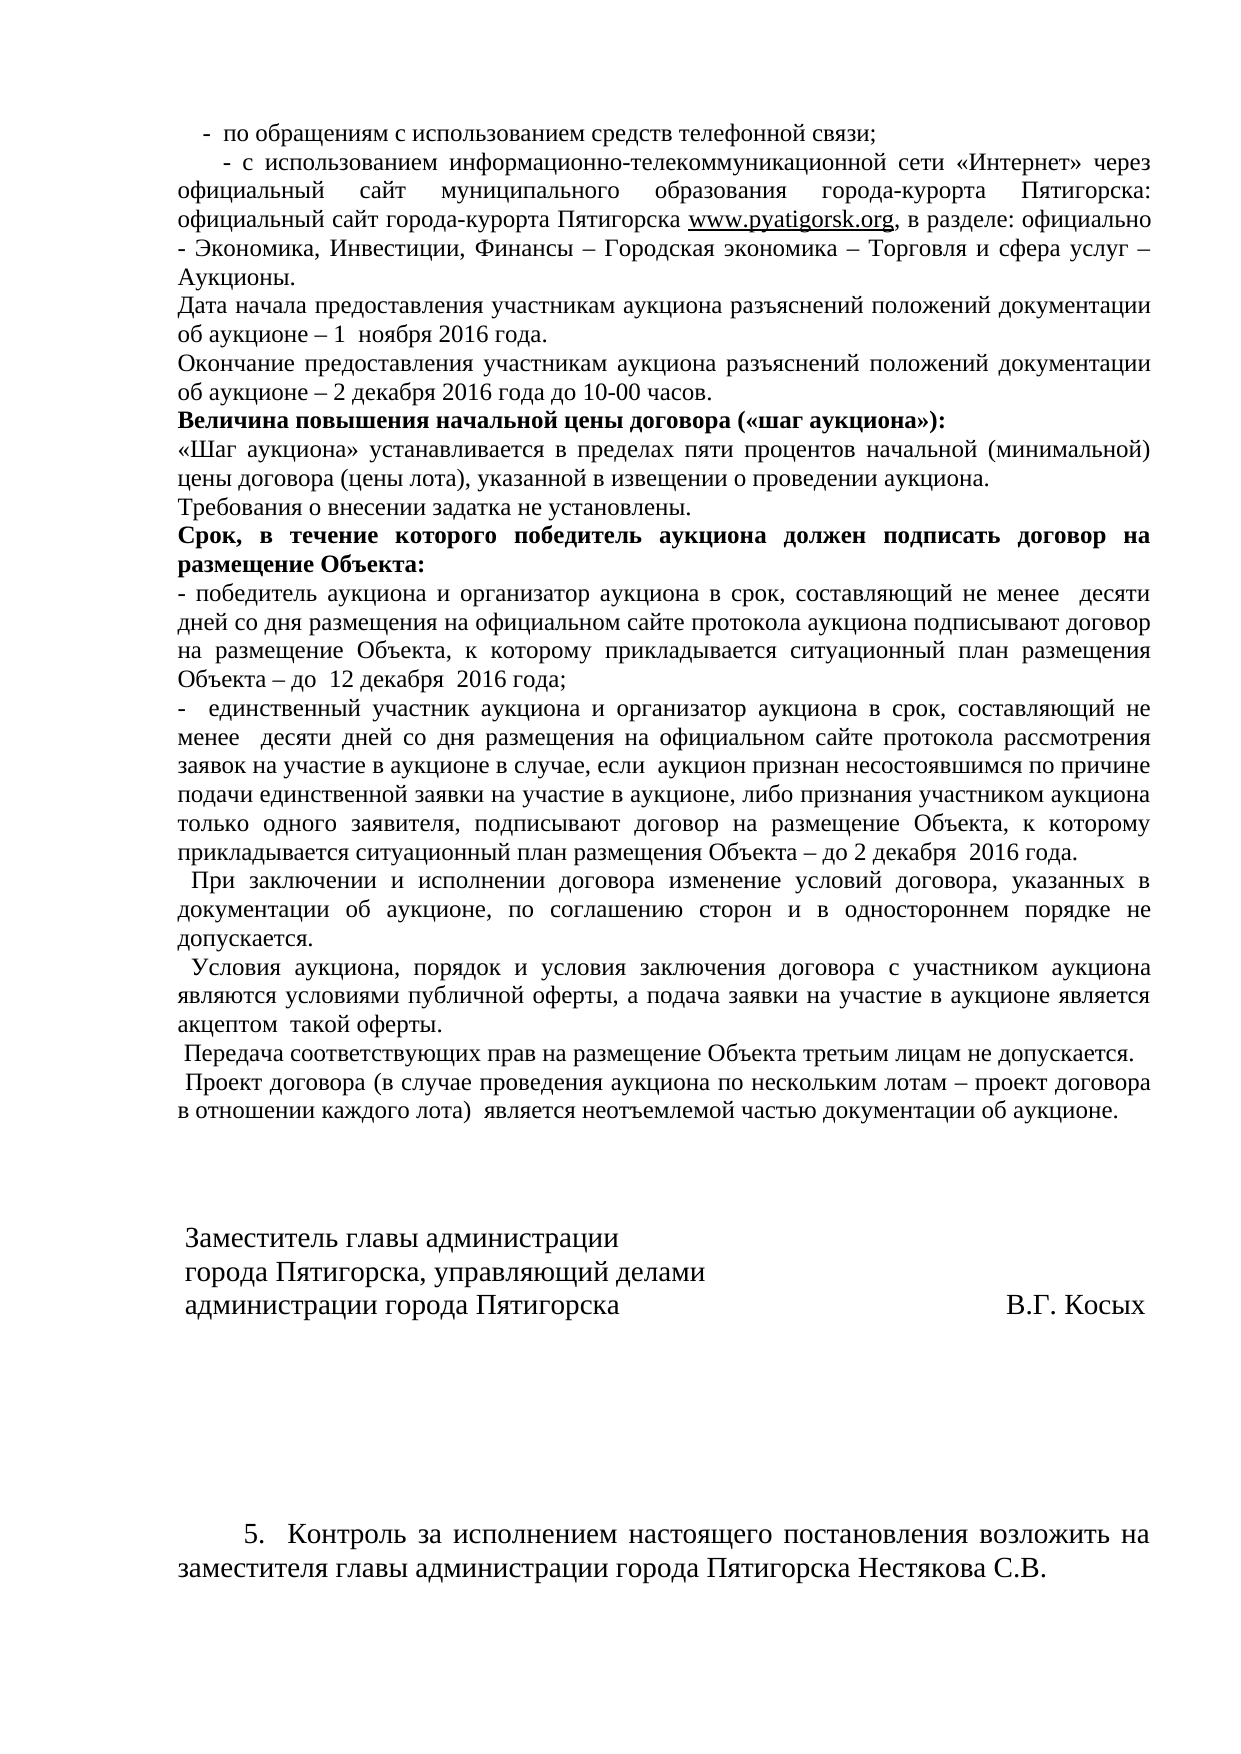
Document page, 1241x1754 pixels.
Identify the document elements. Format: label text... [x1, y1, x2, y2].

text администрации города Пятигорска В.Г. Косых [177, 1287, 1152, 1321]
text Требования о внесении задатка не установлены. [177, 492, 1152, 521]
text Дата начала предоставления участникам аукциона разъяснений положений документации об аукционе – 1 ноября 2016 года. [177, 291, 1152, 348]
text Окончание предоставления участникам аукциона разъяснений положений документации об аукционе – 2 декабря 2016 года до 10-00 часов. [177, 348, 1152, 406]
text - единственный участник аукциона и организатор аукциона в срок, составляющий не менее десяти дней со дня размещения на официальном сайте протокола рассмотрения заявок на участие в аукционе в случае, если аукцион признан несостоявшимся по причине подачи единственной заявки на участие в аукционе, либо признания участником аукциона только одного заявителя, подписывают договор на размещение Объекта, к которому прикладывается ситуационный план размещения Объекта – до 2 декабря 2016 года. [177, 693, 1152, 866]
text При заключении и исполнении договора изменение условий договора, указанных в документации об аукционе, по соглашению сторон и в одностороннем порядке не допускается. [177, 866, 1152, 952]
text «Шаг аукциона» устанавливается в пределах пяти процентов начальной (минимальной) цены договора (цены лота), указанной в извещении о проведении аукциона. [177, 434, 1152, 492]
text Проект договора (в случае проведения аукциона по нескольким лотам – проект договора в отношении каждого лота) является неотъемлемой частью документации об аукционе. [177, 1067, 1152, 1124]
text Величина повышения начальной цены договора («шаг аукциона»): [177, 406, 1152, 434]
text Заместитель главы администрации [177, 1220, 1152, 1254]
text Условия аукциона, порядок и условия заключения договора с участником аукциона являются условиями публичной оферты, а подача заявки на участие в аукционе является акцептом такой оферты. [177, 952, 1152, 1038]
text Передача соответствующих прав на размещение Объекта третьим лицам не допускается. [177, 1038, 1152, 1067]
list 5. Контроль за исполнением настоящего постановления возложить на заместителя главы администрации города Пятигорска Нестякова С.В. [177, 1517, 1152, 1584]
text - победитель аукциона и организатор аукциона в срок, составляющий не менее десяти дней со дня размещения на официальном сайте протокола аукциона подписывают договор на размещение Объекта, к которому прикладывается ситуационный план размещения Объекта – до 12 декабря 2016 года; [177, 578, 1152, 693]
text - по обращениям с использованием средств телефонной связи; [177, 118, 1152, 147]
text города Пятигорска, управляющий делами [177, 1254, 1152, 1287]
text Срок, в течение которого победитель аукциона должен подписать договор на размещение Объекта: [177, 521, 1152, 578]
text - с использованием информационно-телекоммуникационной сети «Интернет» через официальный сайт муниципального образования города-курорта Пятигорска: официальный сайт города-курорта Пятигорска www.pyatigorsk.org, в разделе: официально - Экономика, Инвестиции, Финансы – Городская экономика – Торговля и сфера услуг – Аукционы. [177, 147, 1152, 291]
